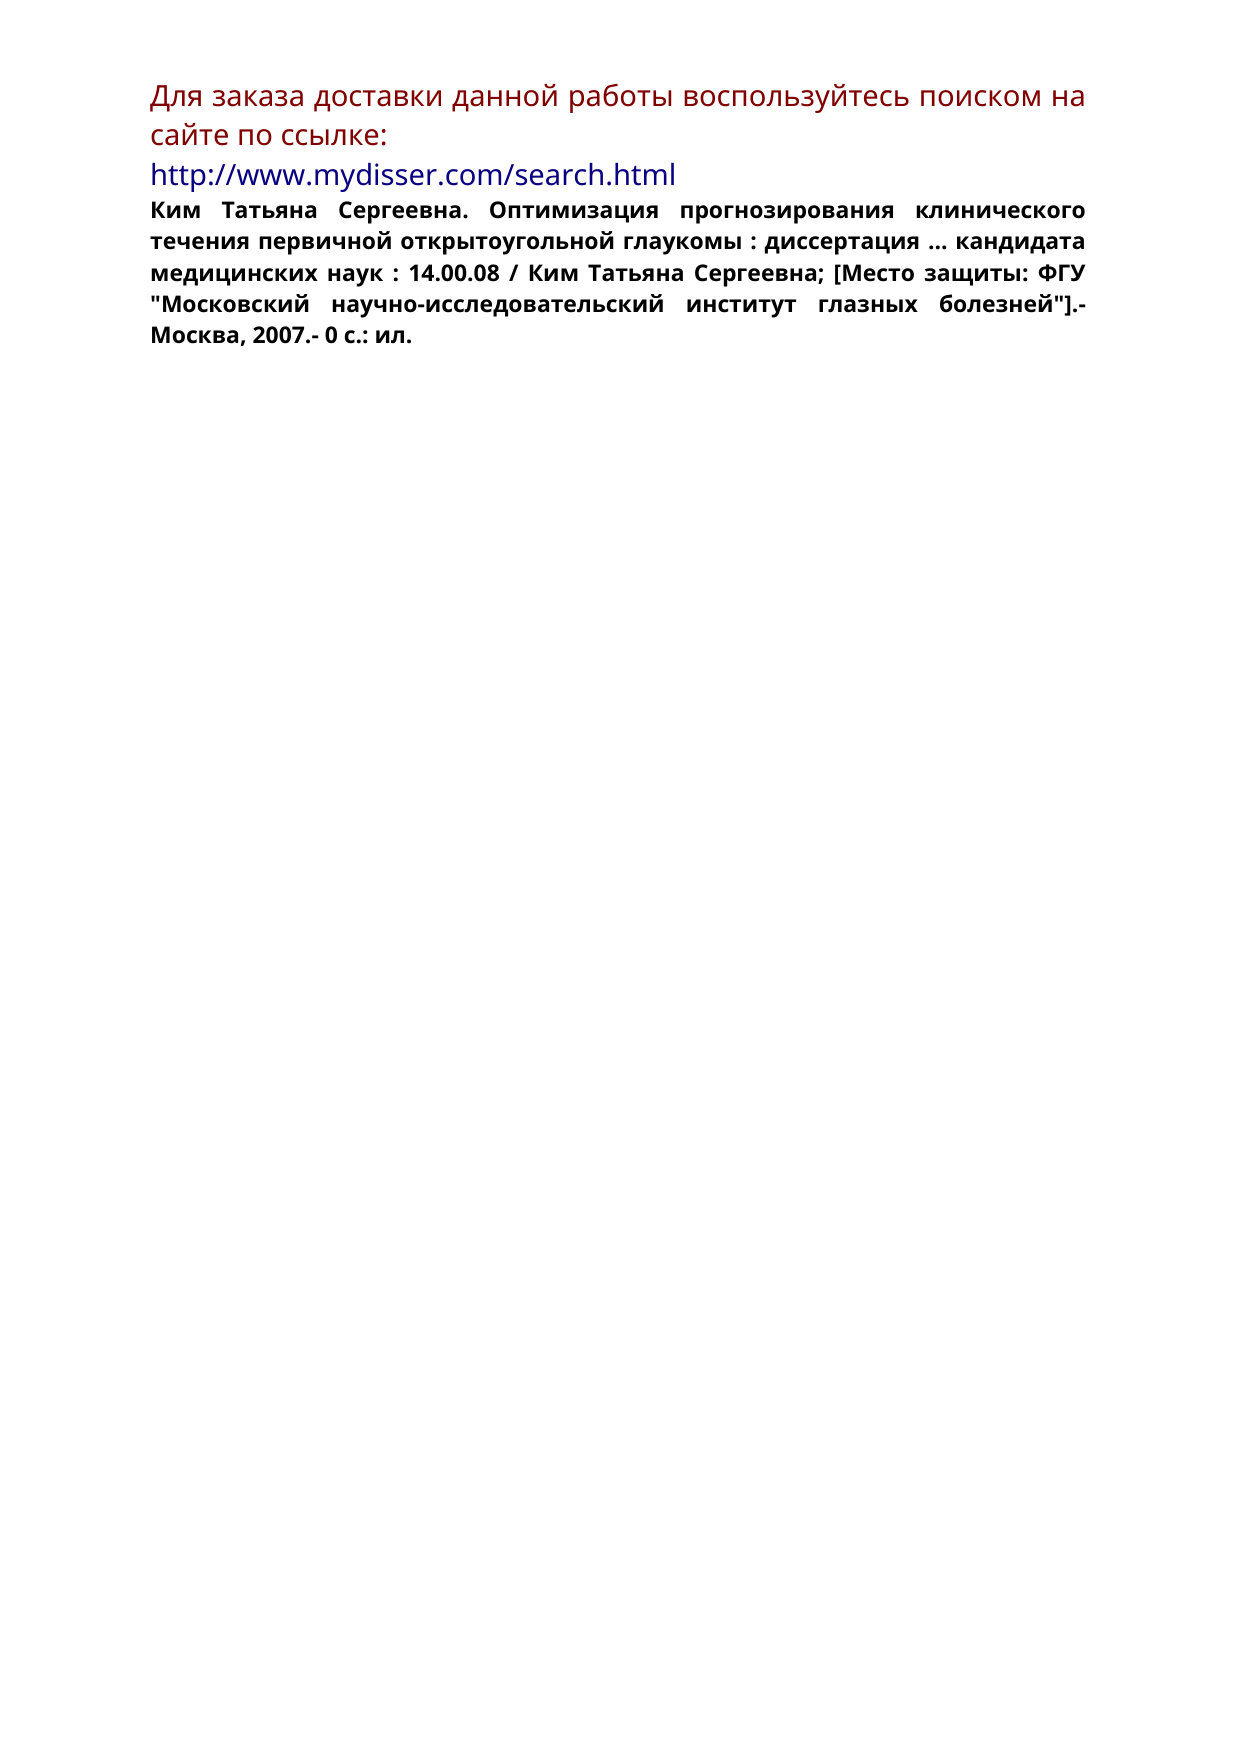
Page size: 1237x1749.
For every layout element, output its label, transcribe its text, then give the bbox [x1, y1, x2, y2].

text Ким Татьяна Сергеевна. Оптимизация прогнозирования клинического течения первичной открытоугольной глаукомы : диссертация ... кандидата медицинских наук : 14.00.08 / Ким Татьяна Сергеевна; [Место защиты: ФГУ "Московский научно-исследовательский институт глазных болезней"].- Москва, 2007.- 0 с.: ил. [150, 194, 1086, 350]
